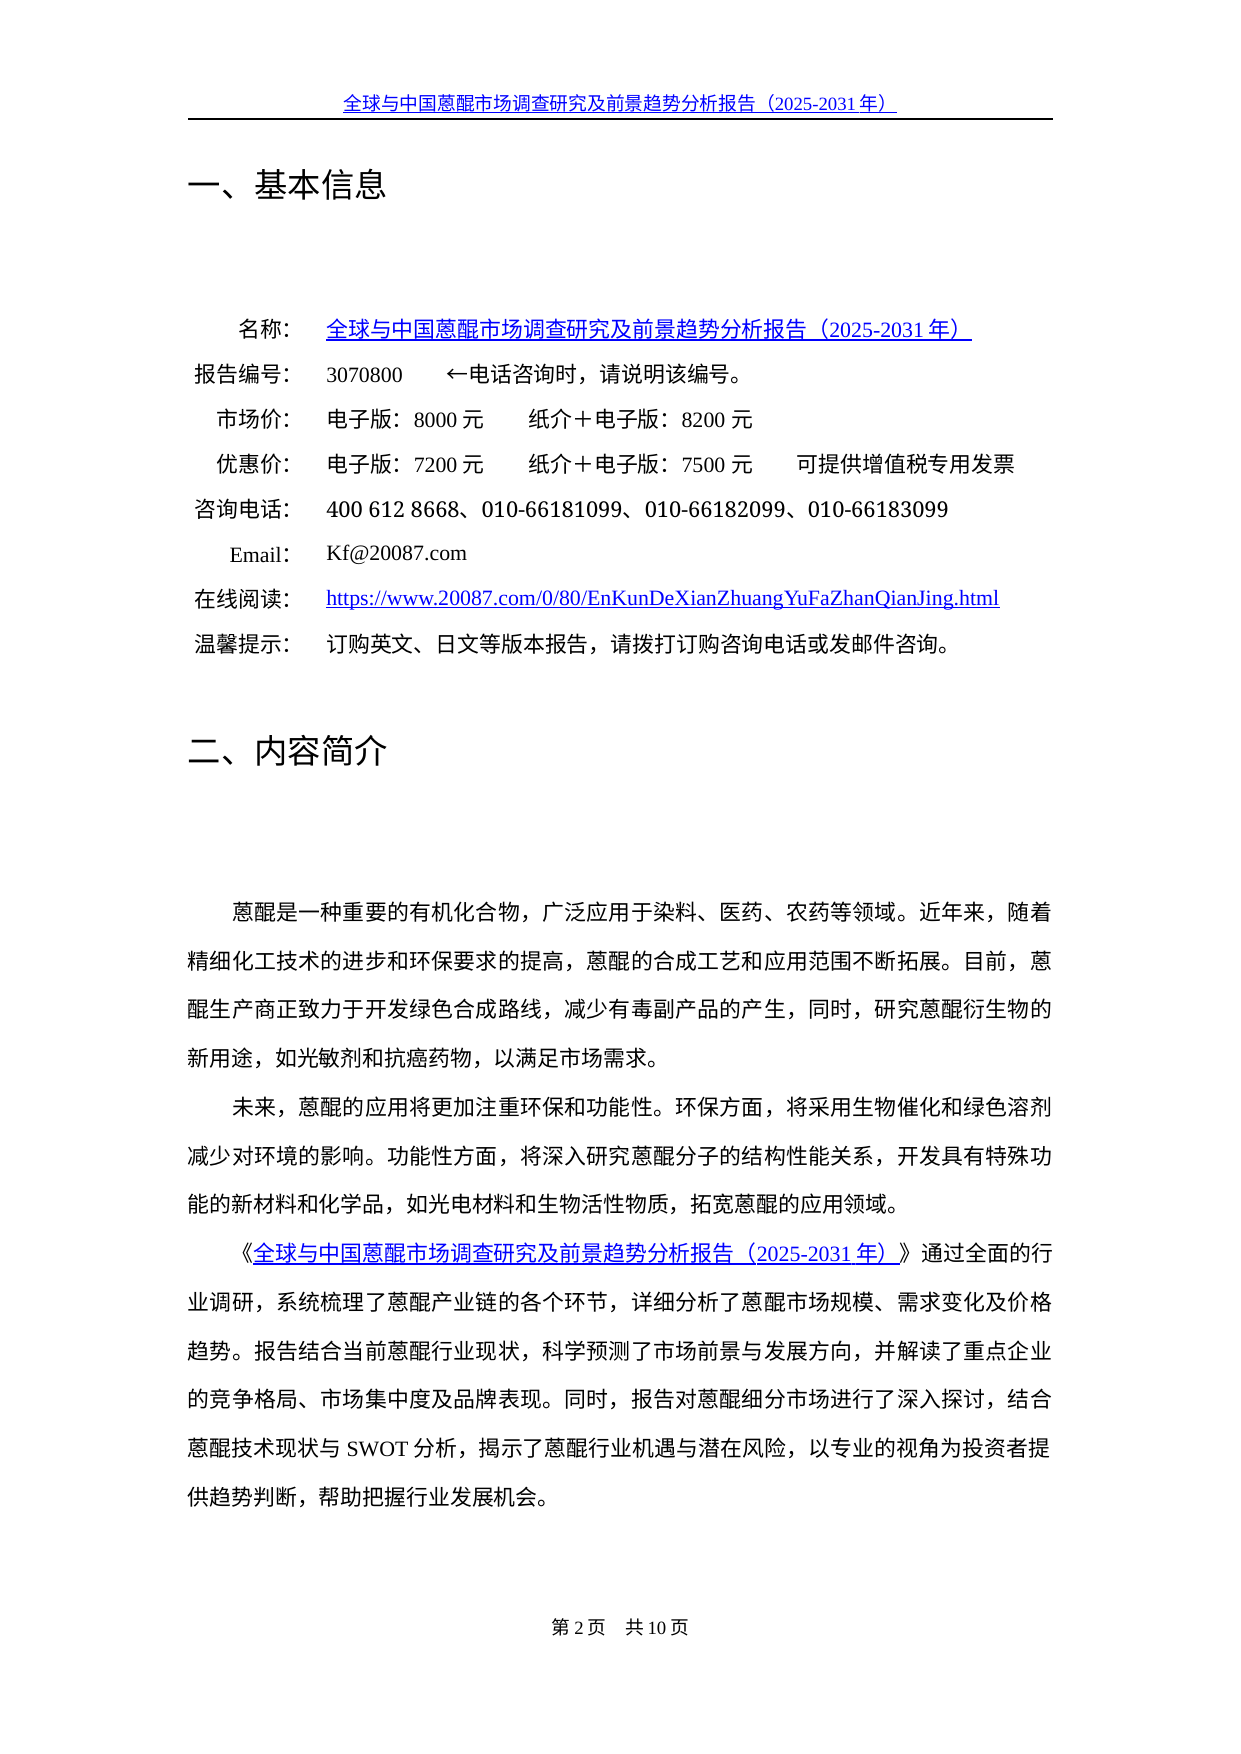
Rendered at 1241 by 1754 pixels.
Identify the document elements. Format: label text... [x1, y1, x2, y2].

table_header 名称： [167, 312, 315, 357]
table_cell 优惠价： [167, 447, 315, 492]
table_cell 订购英文、日文等版本报告，请拨打订购咨询电话或发邮件咨询。 [315, 627, 1073, 672]
table_header 全球与中国蒽醌市场调查研究及前景趋势分析报告（2025-2031年） [315, 312, 1073, 357]
table_cell 报告编号： [167, 357, 315, 402]
table_cell 电子版：8000 元 纸介＋电子版：8200 元 [315, 402, 1073, 447]
table_cell Email： [167, 537, 315, 582]
table_cell [315, 582, 1073, 627]
table_cell 温馨提示： [167, 627, 315, 672]
table_cell 400 612 8668、010-66181099、010-66182099、010-66183099 [315, 492, 1073, 537]
title 一、基本信息 [187, 150, 1053, 215]
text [187, 894, 1053, 1512]
table_cell 市场价： [167, 402, 315, 447]
title 二、内容简介 [187, 717, 1053, 782]
table_cell Kf@20087.com [315, 537, 1073, 582]
table_cell 电子版：7200 元 纸介＋电子版：7500 元 可提供增值税专用发票 [315, 447, 1073, 492]
table_cell 咨询电话： [167, 492, 315, 537]
table_cell 在线阅读： [167, 582, 315, 627]
table_cell 3070800 ←电话咨询时，请说明该编号。 [315, 357, 1073, 402]
